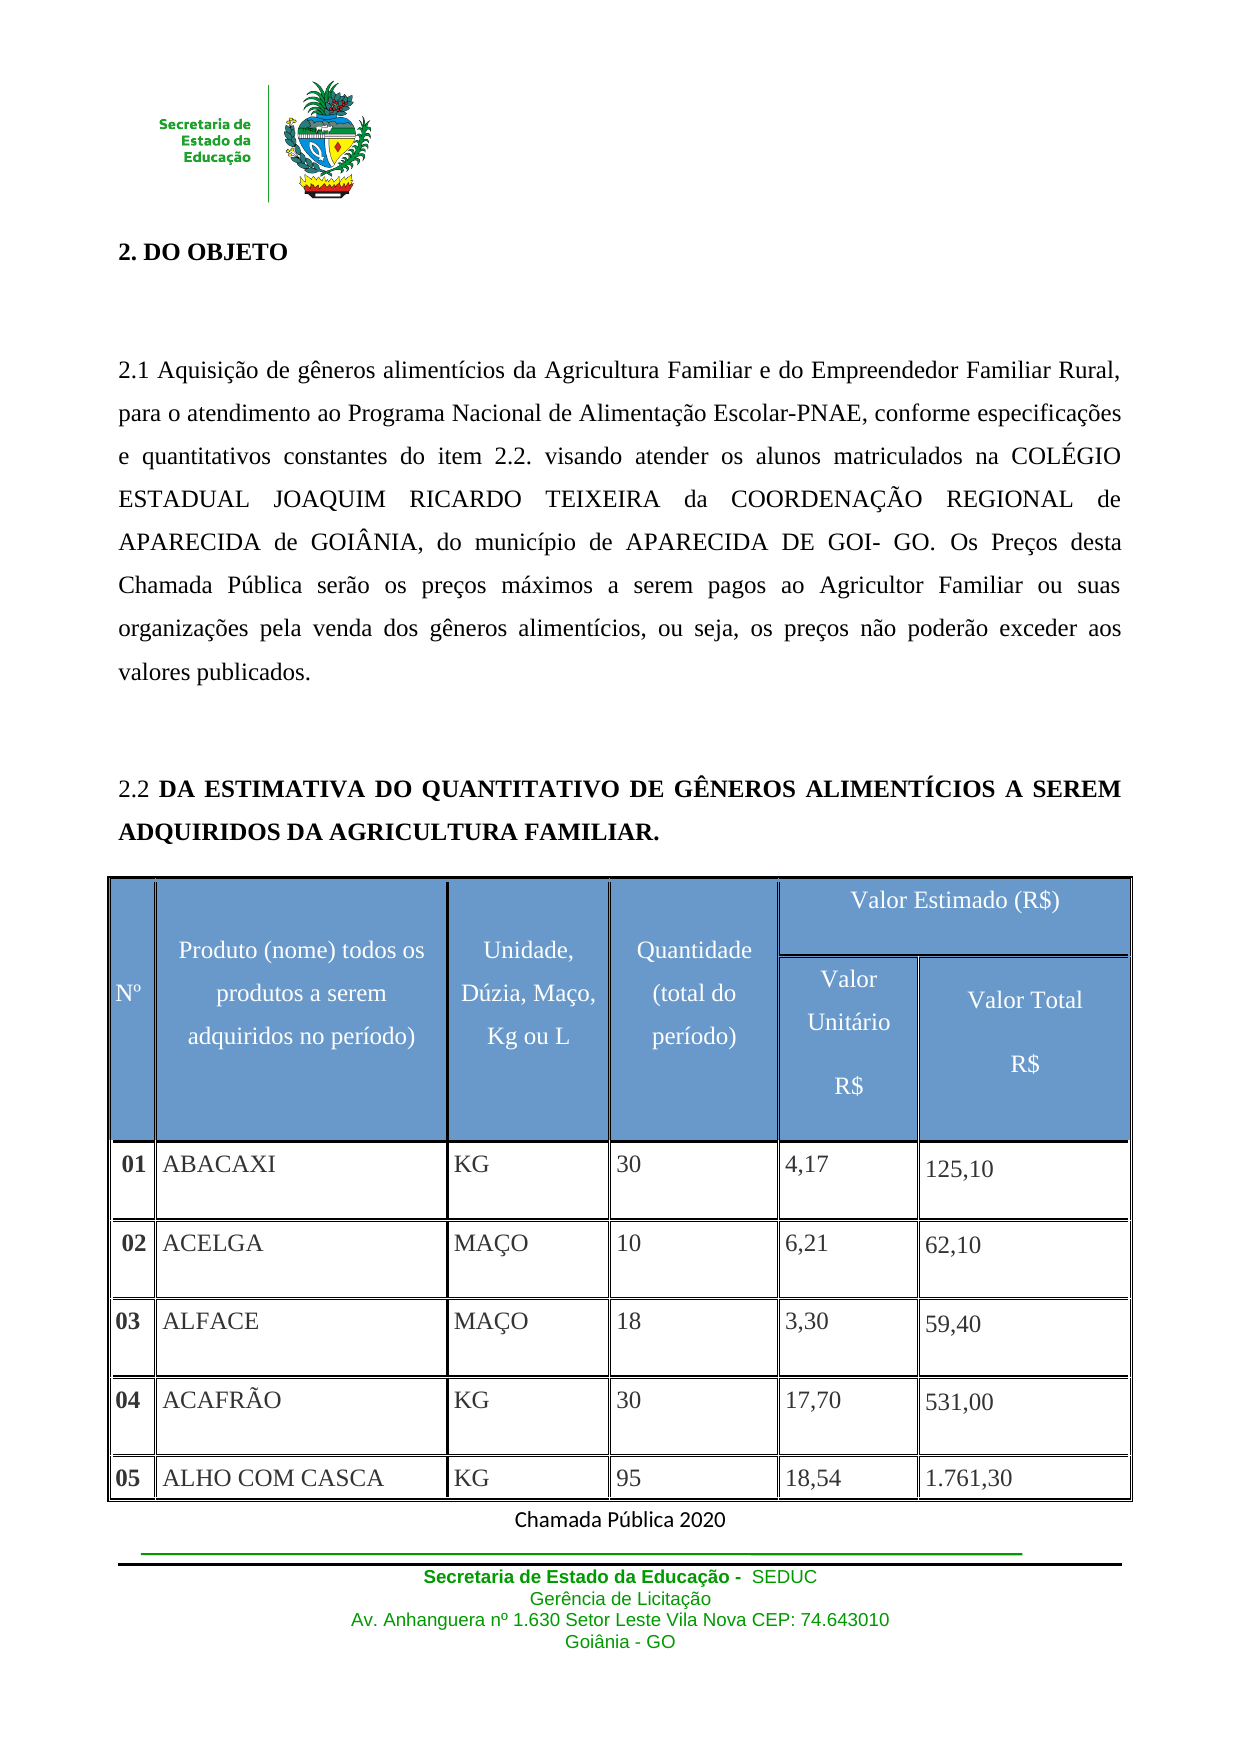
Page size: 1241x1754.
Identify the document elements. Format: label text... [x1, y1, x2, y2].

table_cell 10 [611, 1222, 777, 1297]
table_cell 02 [111, 1218, 154, 1297]
table_cell 05 [109, 1454, 156, 1498]
table_cell 3,30 [780, 1300, 917, 1375]
table_cell 95 [610, 1457, 779, 1498]
table_cell 125,10 [920, 1140, 1130, 1218]
table_cell 04 [111, 1375, 154, 1454]
table_header Valor Estimado (R$) [779, 879, 1130, 954]
table_cell 17,70 [780, 1379, 917, 1454]
table_cell KG [449, 1379, 608, 1454]
table_cell 59,40 [919, 1297, 1131, 1375]
table_cell 18,54 [779, 1457, 918, 1498]
table_header Nº [111, 879, 156, 1140]
table_cell 30 [611, 1143, 777, 1218]
text 2. DO OBJETO [118, 237, 1122, 266]
table_cell 6,21 [780, 1222, 917, 1297]
table_cell 1.761,30 [919, 1454, 1131, 1498]
table_cell Valor Total R$ [920, 954, 1130, 1140]
table_cell 18 [611, 1300, 777, 1375]
table_header Unidade, Dúzia, Maço, Kg ou L [447, 879, 610, 1140]
table_cell KG [447, 1457, 610, 1498]
table_cell ALFACE [157, 1300, 446, 1375]
table_cell ACAFRÃO [157, 1379, 446, 1454]
table_cell KG [449, 1143, 608, 1218]
table_header Quantidade (total do período) [610, 879, 779, 1140]
table_cell ABACAXI [157, 1143, 446, 1218]
table_cell Valor Unitário R$ [780, 958, 917, 1140]
table_cell 531,00 [920, 1375, 1130, 1454]
table_cell ALHO COM CASCA [156, 1457, 447, 1498]
table_cell 4,17 [780, 1143, 917, 1218]
table_cell MAÇO [449, 1222, 608, 1297]
text 2.1 Aquisição de gêneros alimentícios da Agricultura Familiar e do Empreendedor Familiar Rural, para o atendimento ao Programa Nacional de Alimentação Escolar-PNAE, conforme especificações e quantitativos constantes do item 2.2. visando atender os alunos matriculados na COLÉGIO ESTADUAL JOAQUIM RICARDO TEIXEIRA da COORDENAÇÃO REGIONAL de APARECIDA de GOIÂNIA, do município de APARECIDA DE GOI- GO. Os Preços desta Chamada Pública serão os preços máximos a serem pagos ao Agricultor Familiar ou suas organizações pela venda dos gêneros alimentícios, ou seja, os preços não poderão exceder aos valores publicados. [118, 355, 1122, 685]
table_cell ACELGA [157, 1222, 446, 1297]
table_cell 01 [111, 1140, 154, 1218]
table_header Produto (nome) todos os produtos a serem adquiridos no período) [156, 879, 447, 1140]
text 2.2 DA ESTIMATIVA DO QUANTITATIVO DE GÊNEROS ALIMENTÍCIOS A SEREM ADQUIRIDOS DA AGRICULTURA FAMILIAR. [118, 774, 1122, 846]
table_cell 03 [109, 1297, 156, 1375]
table_cell 62,10 [920, 1218, 1130, 1297]
picture [118, 73, 412, 210]
table_cell 30 [611, 1379, 777, 1454]
table_cell MAÇO [449, 1300, 608, 1375]
